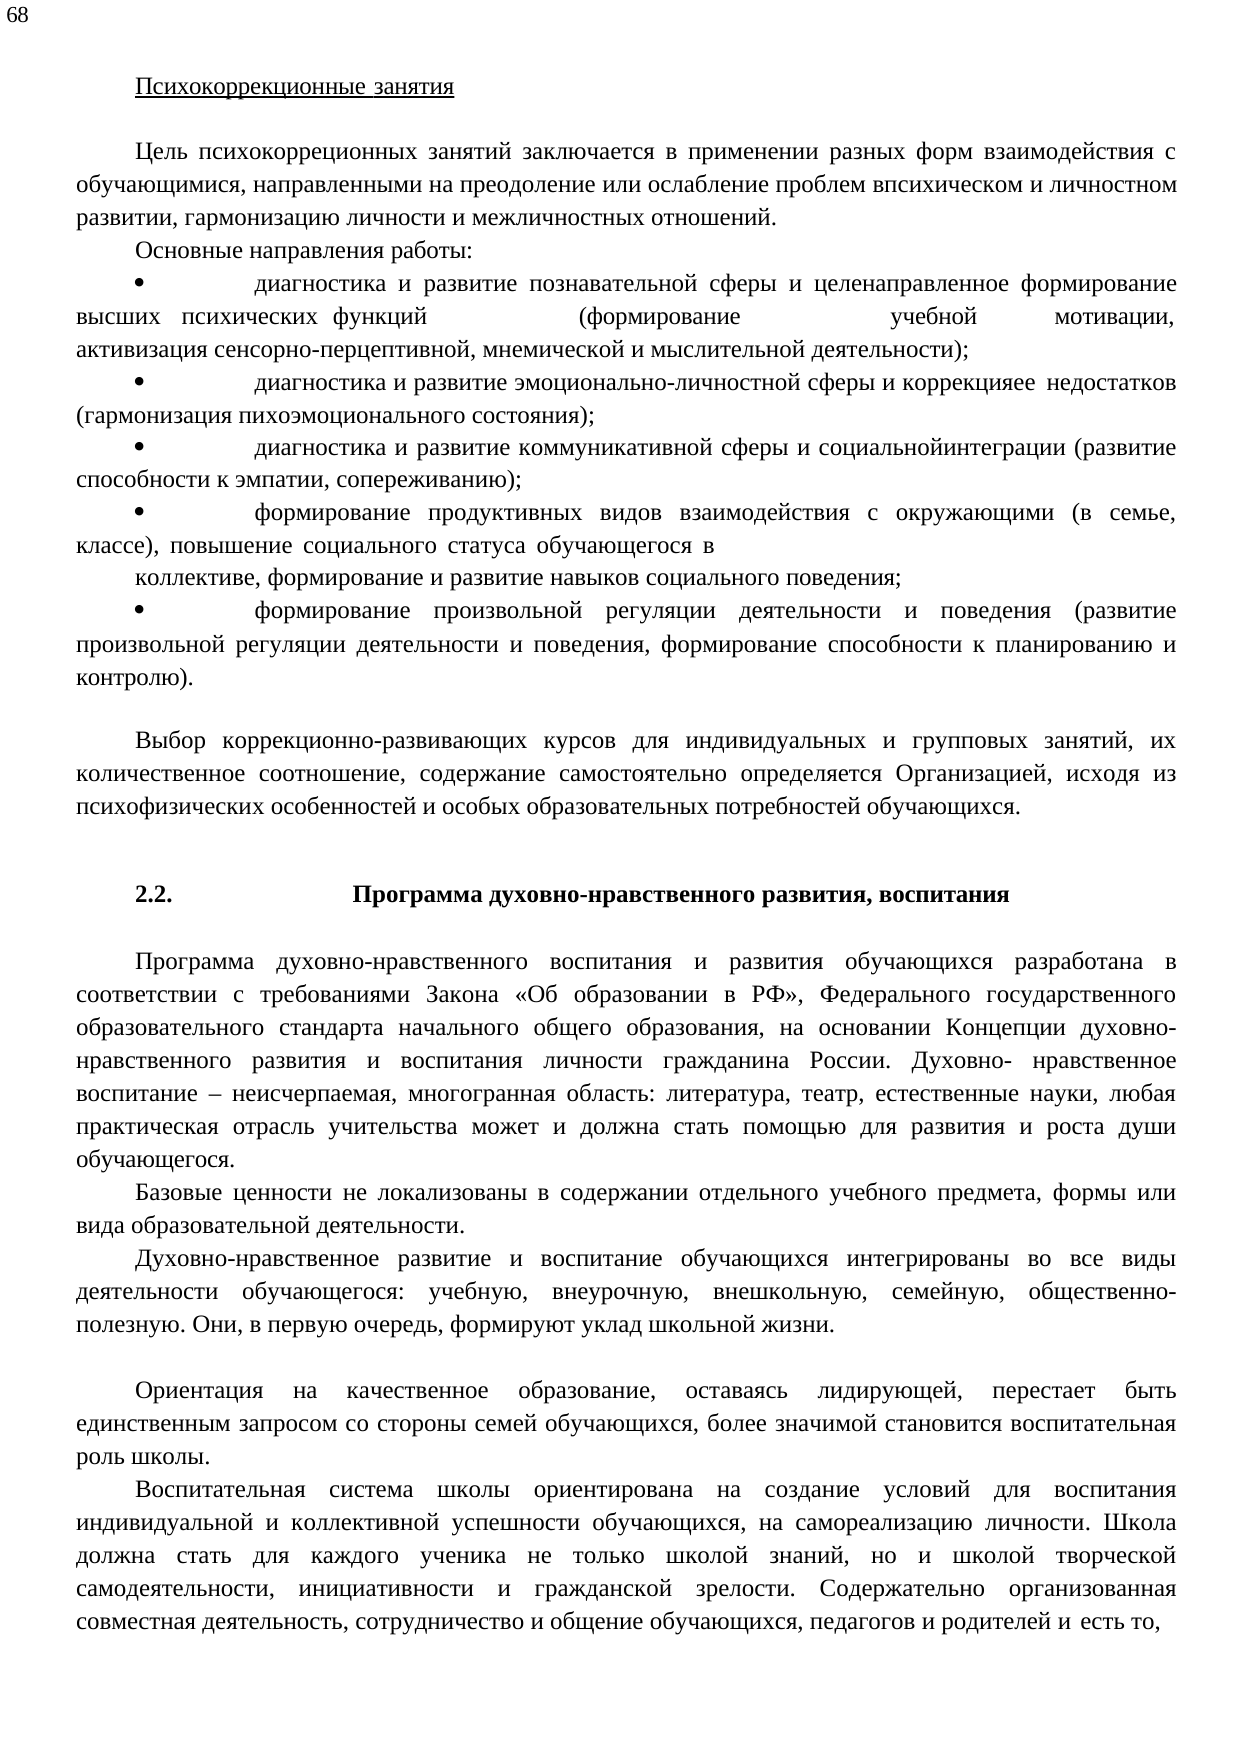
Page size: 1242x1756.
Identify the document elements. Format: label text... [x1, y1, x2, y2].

text Выбор коррекционно-развивающих курсов для индивидуальных и групповых занятий, их количественное соотношение, содержание самостоятельно определяется Организацией, исходя из психофизических особенностей и особых образовательных потребностей обучающихся. [76, 725, 1177, 820]
list диагностика и развитие коммуникативной сферы и социальнойинтеграции (развитие способности к эмпатии, сопереживанию); [76, 432, 1177, 493]
text Духовно-нравственное развитие и воспитание обучающихся интегрированы во все виды деятельности обучающегося: учебную, внеурочную, внешкольную, семейную, общественно- полезную. Они, в первую очередь, формируют уклад школьной жизни. [76, 1243, 1177, 1338]
text Программа духовно-нравственного воспитания и развития обучающихся разработана в соответствии с требованиями Закона «Об образовании в РФ», Федерального государственного образовательного стандарта начального общего образования, на основании Концепции духовно- нравственного развития и воспитания личности гражданина России. Духовно- нравственное воспитание – неисчерпаемая, многогранная область: литература, театр, естественные науки, любая практическая отрасль учительства может и должна стать помощью для развития и роста души обучающегося. [76, 946, 1177, 1173]
text Базовые ценности не локализованы в содержании отдельного учебного предмета, формы или вида образовательной деятельности. [76, 1177, 1177, 1239]
list формирование произвольной регуляции деятельности и поведения (развитие произвольной регуляции деятельности и поведения, формирование способности к планированию и контролю). [76, 596, 1178, 690]
list диагностика и развитие познавательной сферы и целенаправленное формирование высших психических функций (формирование учебной мотивации, активизация сенсорно-перцептивной, мнемической и мыслительной деятельности); [76, 268, 1178, 363]
text Психокоррекционные занятия [135, 71, 1227, 100]
subtitle Программа духовно-нравственного развития, воспитания [135, 879, 1227, 908]
list диагностика и развитие эмоционально-личностной сферы и коррекцияее недостатков (гармонизация пихоэмоционального состояния); [76, 367, 1177, 428]
text Ориентация на качественное образование, оставаясь лидирующей, перестает быть единственным запросом со стороны семей обучающихся, более значимой становится воспитательная роль школы. [76, 1375, 1177, 1470]
text Цель психокорреционных занятий заключается в применении разных форм взаимодействия с обучающимися, направленными на преодоление или ослабление проблем впсихическом и личностном развитии, гармонизацию личности и межличностных отношений. [76, 136, 1177, 231]
list формирование продуктивных видов взаимодействия с окружающими (в семье, классе), повышение социального статуса обучающегося в [76, 497, 1177, 559]
text коллективе, формирование и развитие навыков социального поведения; [135, 563, 1227, 591]
text Основные направления работы: [135, 235, 1227, 264]
text Воспитательная система школы ориентирована на создание условий для воспитания индивидуальной и коллективной успешности обучающихся, на самореализацию личности. Школа должна стать для каждого ученика не только школой знаний, но и школой творческой самодеятельности, инициативности и гражданской зрелости. Содержательно организованная совместная деятельность, сотрудничество и общение обучающихся, педагогов и родителей и есть то, [76, 1474, 1178, 1635]
